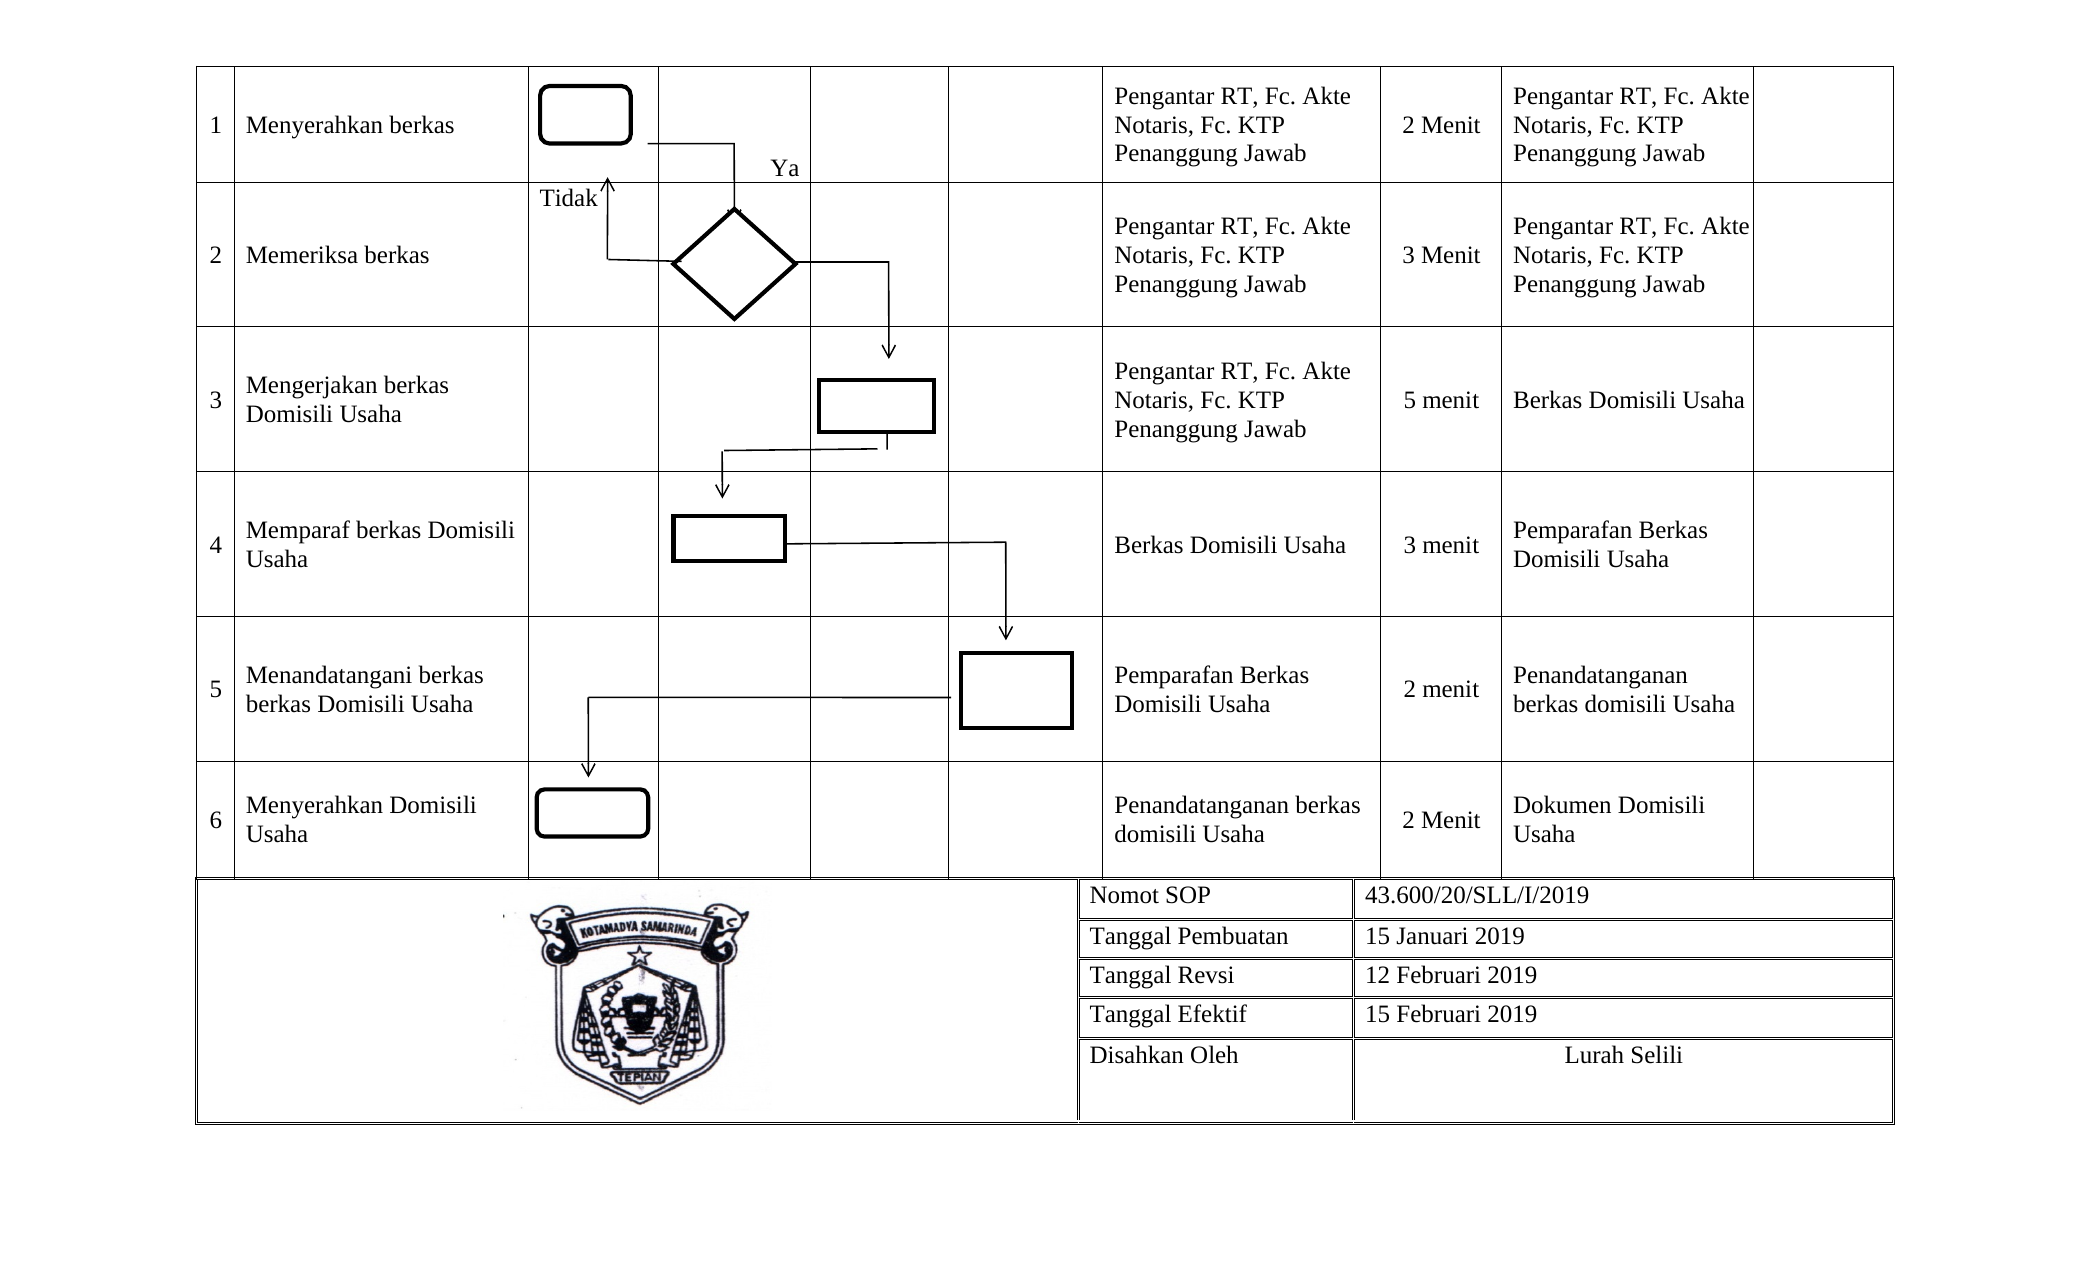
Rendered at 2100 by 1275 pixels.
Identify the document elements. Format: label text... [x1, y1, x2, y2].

table_cell 15 Februari 2019 [1355, 999, 1892, 1037]
table_cell [811, 762, 948, 877]
table_cell [811, 327, 948, 471]
table_cell 2 Menit [1381, 762, 1501, 877]
table_cell [811, 472, 948, 542]
table_cell 15 Januari 2019 [1355, 921, 1892, 957]
table_cell [659, 472, 810, 616]
table_cell 43.600/20/SLL/I/2019 [1355, 880, 1892, 918]
table_cell [811, 617, 948, 696]
table_cell [949, 67, 1102, 182]
table_cell Mengerjakan berkas Domisili Usaha [235, 327, 528, 471]
table_cell [659, 262, 810, 326]
table_cell 2 Menit [1381, 67, 1501, 182]
table_cell 5 menit [1381, 327, 1501, 471]
table_cell [529, 762, 658, 877]
table_cell [659, 699, 810, 761]
table_cell [949, 327, 1102, 471]
table_cell Tidak [529, 183, 658, 326]
table_cell [811, 67, 948, 182]
table_cell [1754, 327, 1893, 471]
table_cell [529, 617, 658, 761]
picture [503, 880, 772, 1111]
table_cell Menyerahkan berkas [235, 67, 528, 182]
table_cell Pengantar RT, Fc. Akte Notaris, Fc. KTP Penanggung Jawab [1103, 183, 1380, 326]
table_cell [529, 327, 658, 471]
table_cell 3 [197, 327, 234, 471]
table_cell 3 menit [1381, 472, 1501, 616]
table_cell [1754, 183, 1893, 326]
table_cell Pengantar RT, Fc. Akte Notaris, Fc. KTP Penanggung Jawab [1103, 327, 1380, 471]
table_cell 3 Menit [1381, 183, 1501, 326]
table_cell Nomot SOP [1080, 880, 1352, 918]
table_cell [1754, 762, 1893, 877]
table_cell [1354, 1040, 1892, 1122]
table_cell Tanggal Revsi [1080, 960, 1352, 996]
table_cell Berkas Domisili Usaha [1103, 472, 1380, 616]
table_cell Disahkan Oleh [1078, 1037, 1354, 1122]
table_cell [1754, 472, 1893, 616]
table_cell Ya [659, 67, 810, 182]
table_cell [659, 762, 810, 877]
table_cell [1754, 67, 1893, 182]
table_cell [811, 183, 948, 326]
table_cell [1754, 617, 1893, 761]
table_cell [659, 327, 810, 471]
table_cell Menandatangani berkas berkas Domisili Usaha [235, 617, 528, 761]
table_cell [659, 617, 810, 696]
table_cell [529, 472, 658, 616]
table_cell Pengantar RT, Fc. Akte Notaris, Fc. KTP Penanggung Jawab [1103, 67, 1380, 182]
table_cell Penandatanganan berkas domisili Usaha [1502, 617, 1753, 761]
table_cell [811, 699, 948, 761]
table_cell Dokumen Domisili Usaha [1502, 762, 1753, 877]
table_cell [949, 472, 1102, 616]
table_cell Pengantar RT, Fc. Akte Notaris, Fc. KTP Penanggung Jawab [1502, 67, 1753, 182]
table_cell Penandatanganan berkas domisili Usaha [1103, 762, 1380, 877]
table_cell 6 [197, 762, 234, 877]
table_cell Pemparafan Berkas Domisili Usaha [1103, 617, 1380, 761]
table_cell KOTA SAMARINDA KECAMATAN SAMARINDA ILIR KELURAHAN SELILI [198, 880, 1078, 1122]
table_cell Tanggal Pembuatan [1080, 921, 1352, 957]
table_cell [949, 183, 1102, 326]
table_cell Memeriksa berkas [235, 183, 528, 326]
table_cell [529, 67, 658, 182]
table_cell Menyerahkan Domisili Usaha [235, 762, 528, 877]
table_cell Pemparafan Berkas Domisili Usaha [1502, 472, 1753, 616]
table_cell [949, 762, 1102, 877]
table_cell Pengantar RT, Fc. Akte Notaris, Fc. KTP Penanggung Jawab [1502, 183, 1753, 326]
table_cell [811, 544, 948, 616]
table_cell 2 [197, 183, 234, 326]
table_cell [659, 183, 733, 260]
table_cell 12 Februari 2019 [1355, 960, 1892, 996]
table_cell Tanggal Efektif [1080, 999, 1352, 1037]
table_cell 5 [197, 617, 234, 761]
table_cell [949, 617, 1102, 761]
table_cell Berkas Domisili Usaha [1502, 327, 1753, 471]
table_cell Memparaf berkas Domisili Usaha [235, 472, 528, 616]
table_cell 1 [197, 67, 234, 182]
table_cell 4 [197, 472, 234, 616]
table_cell [736, 183, 810, 261]
table_cell 2 menit [1381, 617, 1501, 761]
